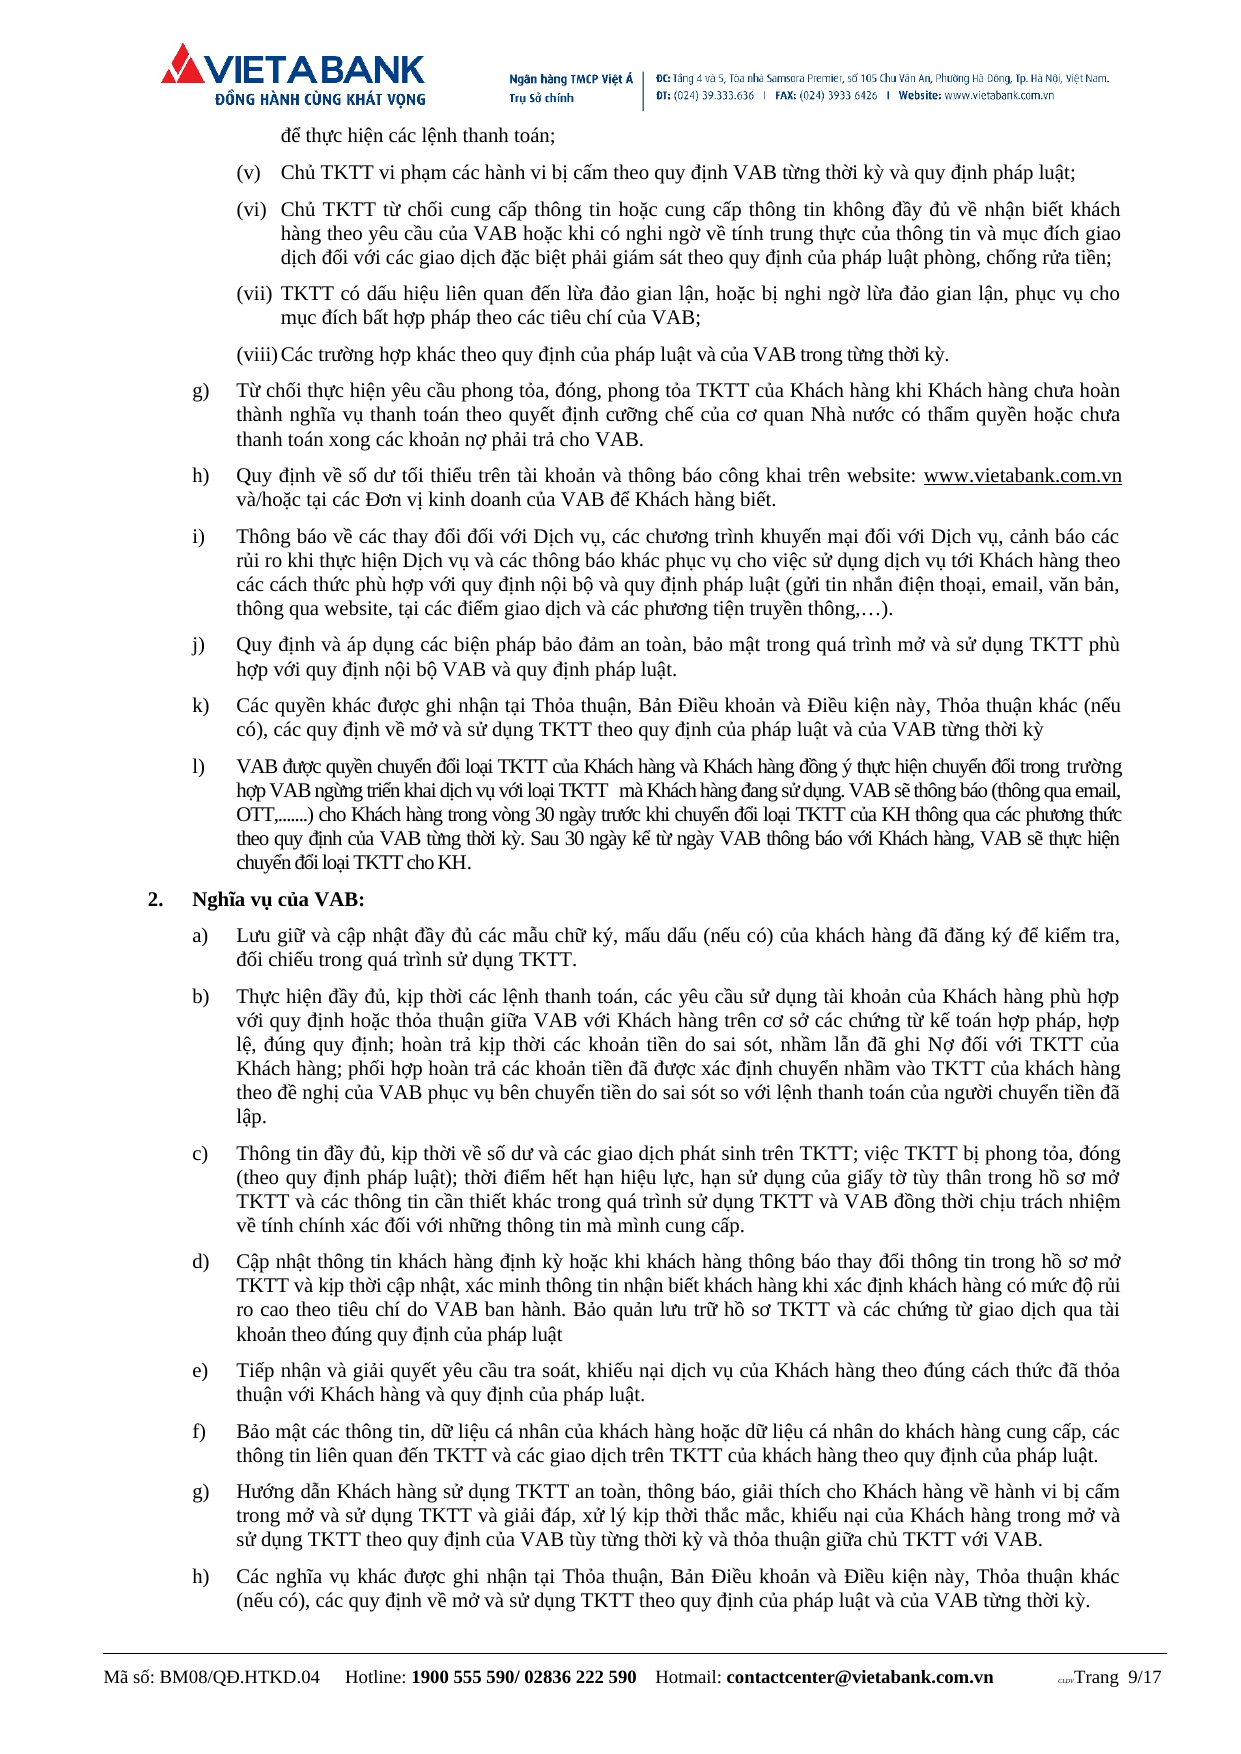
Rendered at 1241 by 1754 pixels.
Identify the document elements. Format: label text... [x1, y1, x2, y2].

list Các quyền khác được ghi nhận tại Thỏa thuận, Bản Điều khoản và Điều kiện này, Thỏa thuận khác (nếu có), các quy định về mở và sử dụng TKTT theo quy định của pháp luật và của VAB từng thời kỳ [192, 693, 1122, 741]
list Các trường hợp khác theo quy định của pháp luật và của VAB trong từng thời kỳ. [236, 342, 1122, 366]
list Bảo mật các thông tin, dữ liệu cá nhân của khách hàng hoặc dữ liệu cá nhân do khách hàng cung cấp, các thông tin liên quan đến TKTT và các giao dịch trên TKTT của khách hàng theo quy định của pháp luật. [192, 1419, 1122, 1467]
list Chủ TKTT vi phạm các hành vi bị cấm theo quy định VAB từng thời kỳ và quy định pháp luật; [236, 160, 1122, 184]
list Từ chối thực hiện yêu cầu phong tỏa, đóng, phong tỏa TKTT của Khách hàng khi Khách hàng chưa hoàn thành nghĩa vụ thanh toán theo quyết định cưỡng chế của cơ quan Nhà nước có thẩm quyền hoặc chưa thanh toán xong các khoản nợ phải trả cho VAB. [192, 378, 1122, 451]
list Tiếp nhận và giải quyết yêu cầu tra soát, khiếu nại dịch vụ của Khách hàng theo đúng cách thức đã thỏa thuận với Khách hàng và quy định của pháp luật. [192, 1358, 1122, 1406]
list Lưu giữ và cập nhật đầy đủ các mẫu chữ ký, mấu dấu (nếu có) của khách hàng đã đăng ký để kiểm tra, đối chiếu trong quá trình sử dụng TKTT. [192, 923, 1122, 971]
list Thông báo về các thay đổi đối với Dịch vụ, các chương trình khuyến mại đối với Dịch vụ, cảnh báo các rủi ro khi thực hiện Dịch vụ và các thông báo khác phục vụ cho việc sử dụng dịch vụ tới Khách hàng theo các cách thức phù hợp với quy định nội bộ và quy định pháp luật (gửi tin nhắn điện thoại, email, văn bản, thông qua website, tại các điểm giao dịch và các phương tiện truyền thông,…). [192, 524, 1122, 620]
list VAB được quyền chuyển đổi loại TKTT của Khách hàng và Khách hàng đồng ý thực hiện chuyển đổi trong trường hợp VAB ngừng triển khai dịch vụ với loại TKTT mà Khách hàng đang sử dụng. VAB sẽ thông báo (thông qua email, OTT,.......) cho Khách hàng trong vòng 30 ngày trước khi chuyển đổi loại TKTT của KH thông qua các phương thức theo quy định của VAB từng thời kỳ. Sau 30 ngày kể từ ngày VAB thông báo với Khách hàng, VAB sẽ thực hiện chuyển đổi loại TKTT cho KH. [192, 754, 1122, 874]
list Các nghĩa vụ khác được ghi nhận tại Thỏa thuận, Bản Điều khoản và Điều kiện này, Thỏa thuận khác (nếu có), các quy định về mở và sử dụng TKTT theo quy định của pháp luật và của VAB từng thời kỳ. [192, 1564, 1122, 1612]
list Hướng dẫn Khách hàng sử dụng TKTT an toàn, thông báo, giải thích cho Khách hàng về hành vi bị cấm trong mở và sử dụng TKTT và giải đáp, xử lý kịp thời thắc mắc, khiếu nại của Khách hàng trong mở và sử dụng TKTT theo quy định của VAB tùy từng thời kỳ và thỏa thuận giữa chủ TKTT với VAB. [192, 1479, 1122, 1551]
list Nghĩa vụ của VAB: [148, 886, 1122, 911]
list Thực hiện đầy đủ, kịp thời các lệnh thanh toán, các yêu cầu sử dụng tài khoản của Khách hàng phù hợp với quy định hoặc thỏa thuận giữa VAB với Khách hàng trên cơ sở các chứng từ kế toán hợp pháp, hợp lệ, đúng quy định; hoàn trả kịp thời các khoản tiền do sai sót, nhầm lẫn đã ghi Nợ đối với TKTT của Khách hàng; phối hợp hoàn trả các khoản tiền đã được xác định chuyển nhầm vào TKTT của khách hàng theo đề nghị của VAB phục vụ bên chuyển tiền do sai sót so với lệnh thanh toán của người chuyển tiền đã lập. [192, 984, 1122, 1128]
list Quy định và áp dụng các biện pháp bảo đảm an toàn, bảo mật trong quá trình mở và sử dụng TKTT phù hợp với quy định nội bộ VAB và quy định pháp luật. [192, 632, 1122, 681]
list TKTT có dấu hiệu liên quan đến lừa đảo gian lận, hoặc bị nghi ngờ lừa đảo gian lận, phục vụ cho mục đích bất hợp pháp theo các tiêu chí của VAB; [236, 281, 1122, 329]
list Cập nhật thông tin khách hàng định kỳ hoặc khi khách hàng thông báo thay đổi thông tin trong hồ sơ mở TKTT và kịp thời cập nhật, xác minh thông tin nhận biết khách hàng khi xác định khách hàng có mức độ rủi ro cao theo tiêu chí do VAB ban hành. Bảo quản lưu trữ hồ sơ TKTT và các chứng từ giao dịch qua tài khoản theo đúng quy định của pháp luật [192, 1249, 1122, 1346]
list Quy định về số dư tối thiểu trên tài khoản và thông báo công khai trên website: www.vietabank.com.vn và/hoặc tại các Đơn vị kinh doanh của VAB để Khách hàng biết. [192, 463, 1122, 511]
list Thông tin đầy đủ, kịp thời về số dư và các giao dịch phát sinh trên TKTT; việc TKTT bị phong tỏa, đóng (theo quy định pháp luật); thời điểm hết hạn hiệu lực, hạn sử dụng của giấy tờ tùy thân trong hồ sơ mở TKTT và các thông tin cần thiết khác trong quá trình sử dụng TKTT và VAB đồng thời chịu trách nhiệm về tính chính xác đối với những thông tin mà mình cung cấp. [192, 1141, 1122, 1237]
list Chủ TKTT từ chối cung cấp thông tin hoặc cung cấp thông tin không đầy đủ về nhận biết khách hàng theo yêu cầu của VAB hoặc khi có nghi ngờ về tính trung thực của thông tin và mục đích giao dịch đối với các giao dịch đặc biệt phải giám sát theo quy định của pháp luật phòng, chống rửa tiền; [236, 196, 1122, 269]
picture [147, 29, 1122, 124]
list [236, 124, 1122, 147]
